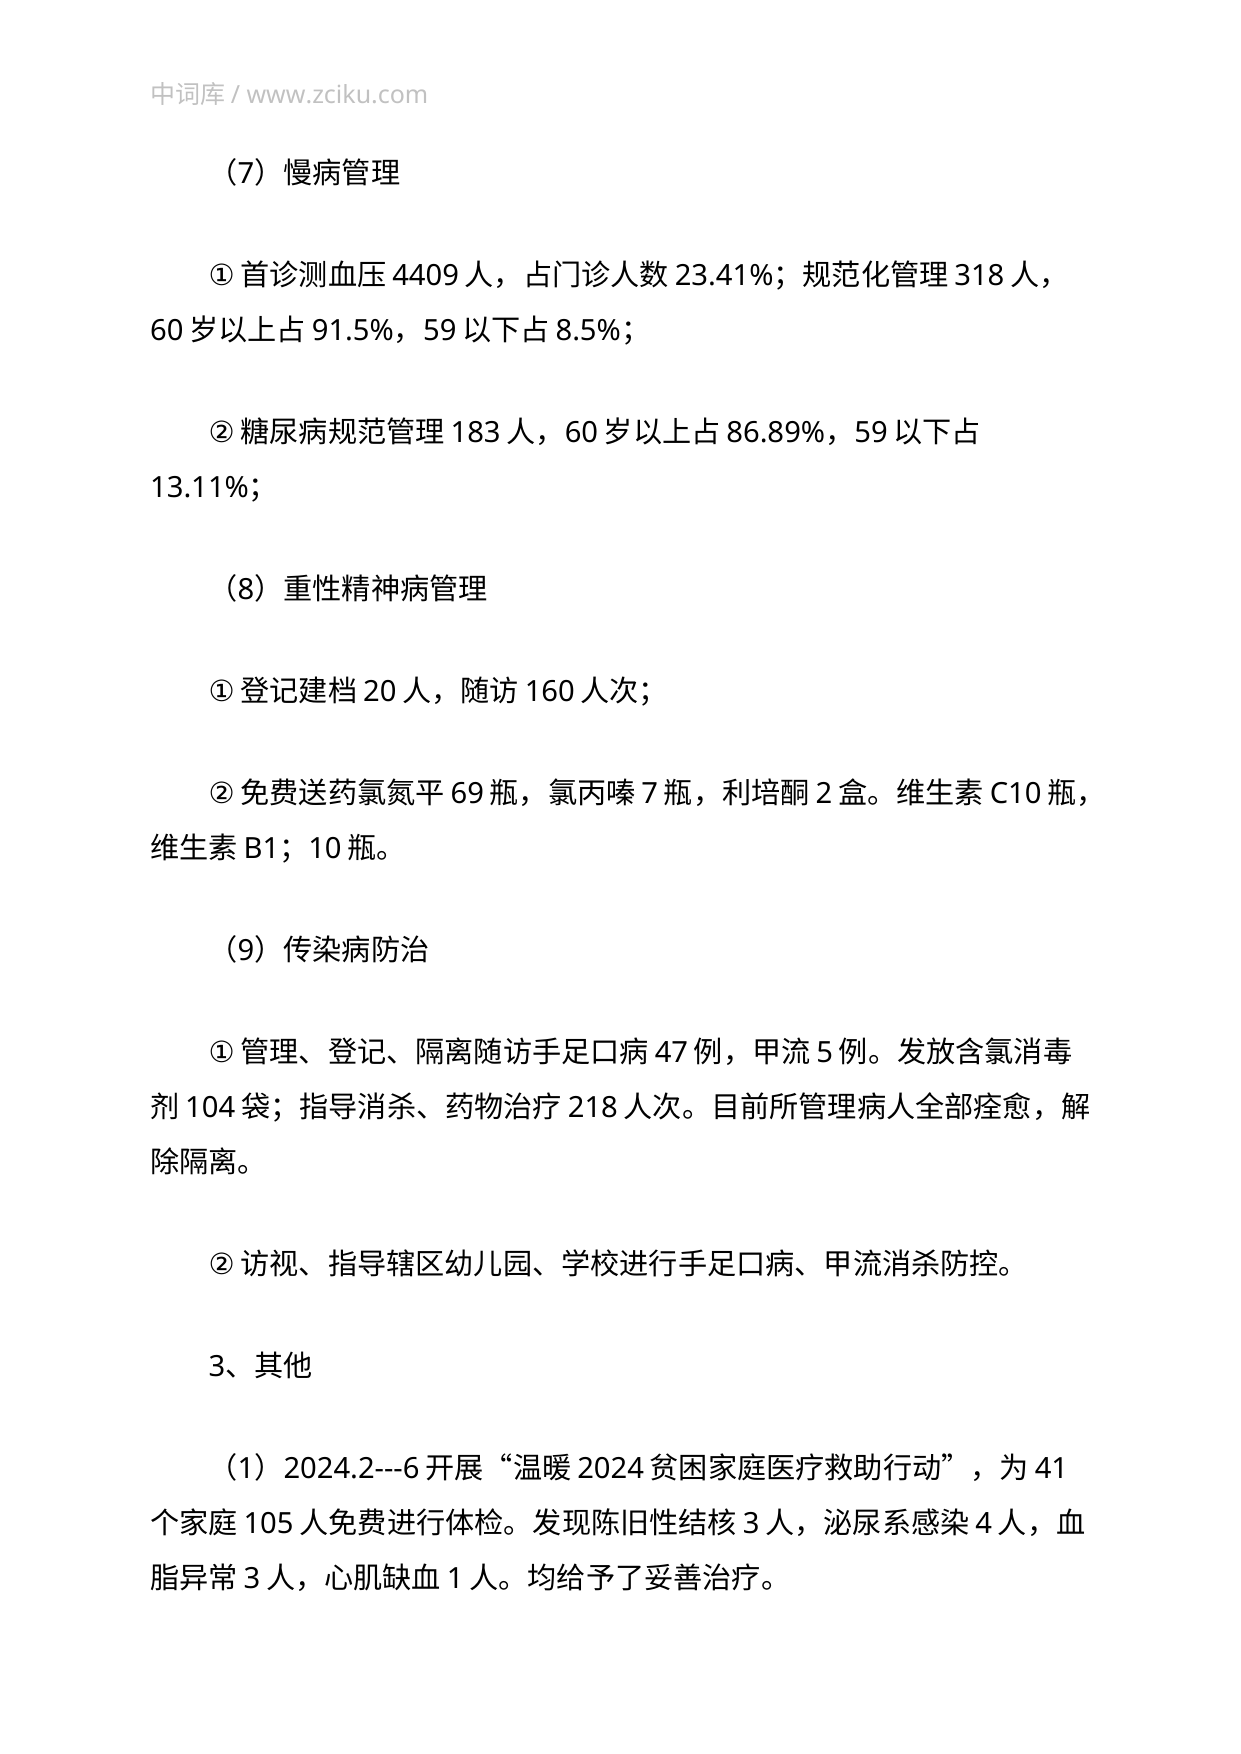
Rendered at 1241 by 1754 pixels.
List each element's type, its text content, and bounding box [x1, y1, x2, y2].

text ②糖尿病规范管理183人，60岁以上占86.89%，59以下占13.11%； [150, 409, 1090, 506]
text 3、其他 [150, 1343, 1090, 1385]
text （7）慢病管理 [150, 150, 1090, 192]
text （9）传染病防治 [150, 927, 1090, 969]
text （1）2024.2---6开展“温暖2024贫困家庭医疗救助行动”，为41个家庭105人免费进行体检。发现陈旧性结核3人，泌尿系感染4人，血脂异常3人，心肌缺血1人。均给予了妥善治疗。 [150, 1444, 1090, 1597]
text ②免费送药氯氮平69瓶，氯丙嗪7瓶，利培酮2盒。维生素C10瓶，维生素B1；10瓶。 [150, 770, 1090, 867]
text ①管理、登记、隔离随访手足口病47例，甲流5例。发放含氯消毒剂104袋；指导消杀、药物治疗218人次。目前所管理病人全部痊愈，解除隔离。 [150, 1029, 1090, 1181]
text ①首诊测血压4409人，占门诊人数23.41%；规范化管理318人，60岁以上占91.5%，59以下占8.5%； [150, 252, 1090, 349]
text ①登记建档20人，随访160人次； [150, 668, 1090, 710]
text （8）重性精神病管理 [150, 566, 1090, 608]
text ②访视、指导辖区幼儿园、学校进行手足口病、甲流消杀防控。 [150, 1241, 1090, 1283]
